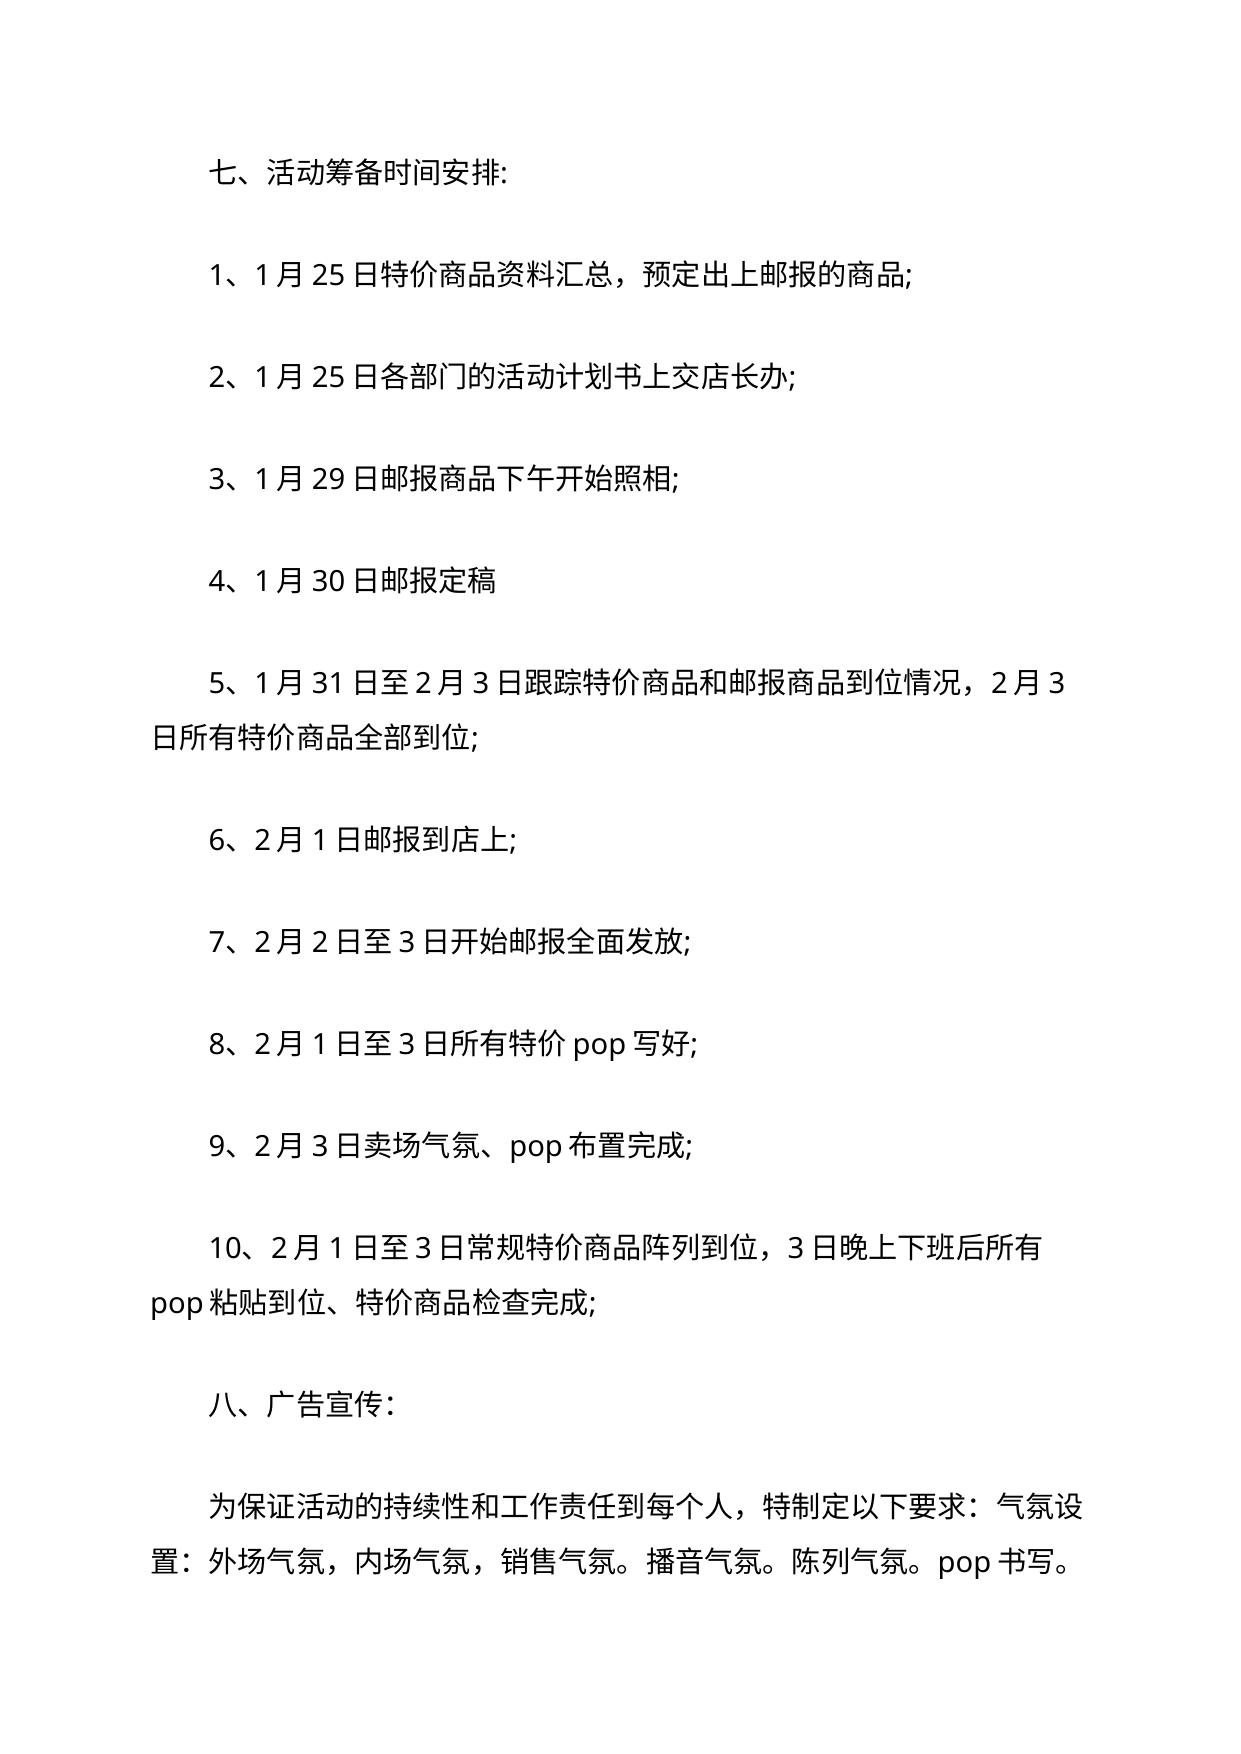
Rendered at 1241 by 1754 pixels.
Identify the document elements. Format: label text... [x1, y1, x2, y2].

text 10、2月1日至3日常规特价商品阵列到位，3日晚上下班后所有pop粘贴到位、特价商品检查完成; [150, 1225, 1090, 1322]
text 4、1月30日邮报定稿 [150, 558, 1090, 600]
text 6、2月1日邮报到店上; [150, 817, 1090, 859]
text 七、活动筹备时间安排: [150, 150, 1090, 192]
text 为保证活动的持续性和工作责任到每个人，特制定以下要求：气氛设置：外场气氛，内场气氛，销售气氛。播音气氛。陈列气氛。pop书写。 [150, 1483, 1090, 1581]
text 7、2月2日至3日开始邮报全面发放; [150, 919, 1090, 961]
text 1、1月25日特价商品资料汇总，预定出上邮报的商品; [150, 252, 1090, 294]
text 9、2月3日卖场气氛、pop布置完成; [150, 1123, 1090, 1165]
text 3、1月29日邮报商品下午开始照相; [150, 456, 1090, 498]
text 8、2月1日至3日所有特价pop写好; [150, 1021, 1090, 1063]
text 八、广告宣传： [150, 1382, 1090, 1424]
text 2、1月25日各部门的活动计划书上交店长办; [150, 354, 1090, 396]
text 5、1月31日至2月3日跟踪特价商品和邮报商品到位情况，2月3日所有特价商品全部到位; [150, 660, 1090, 757]
